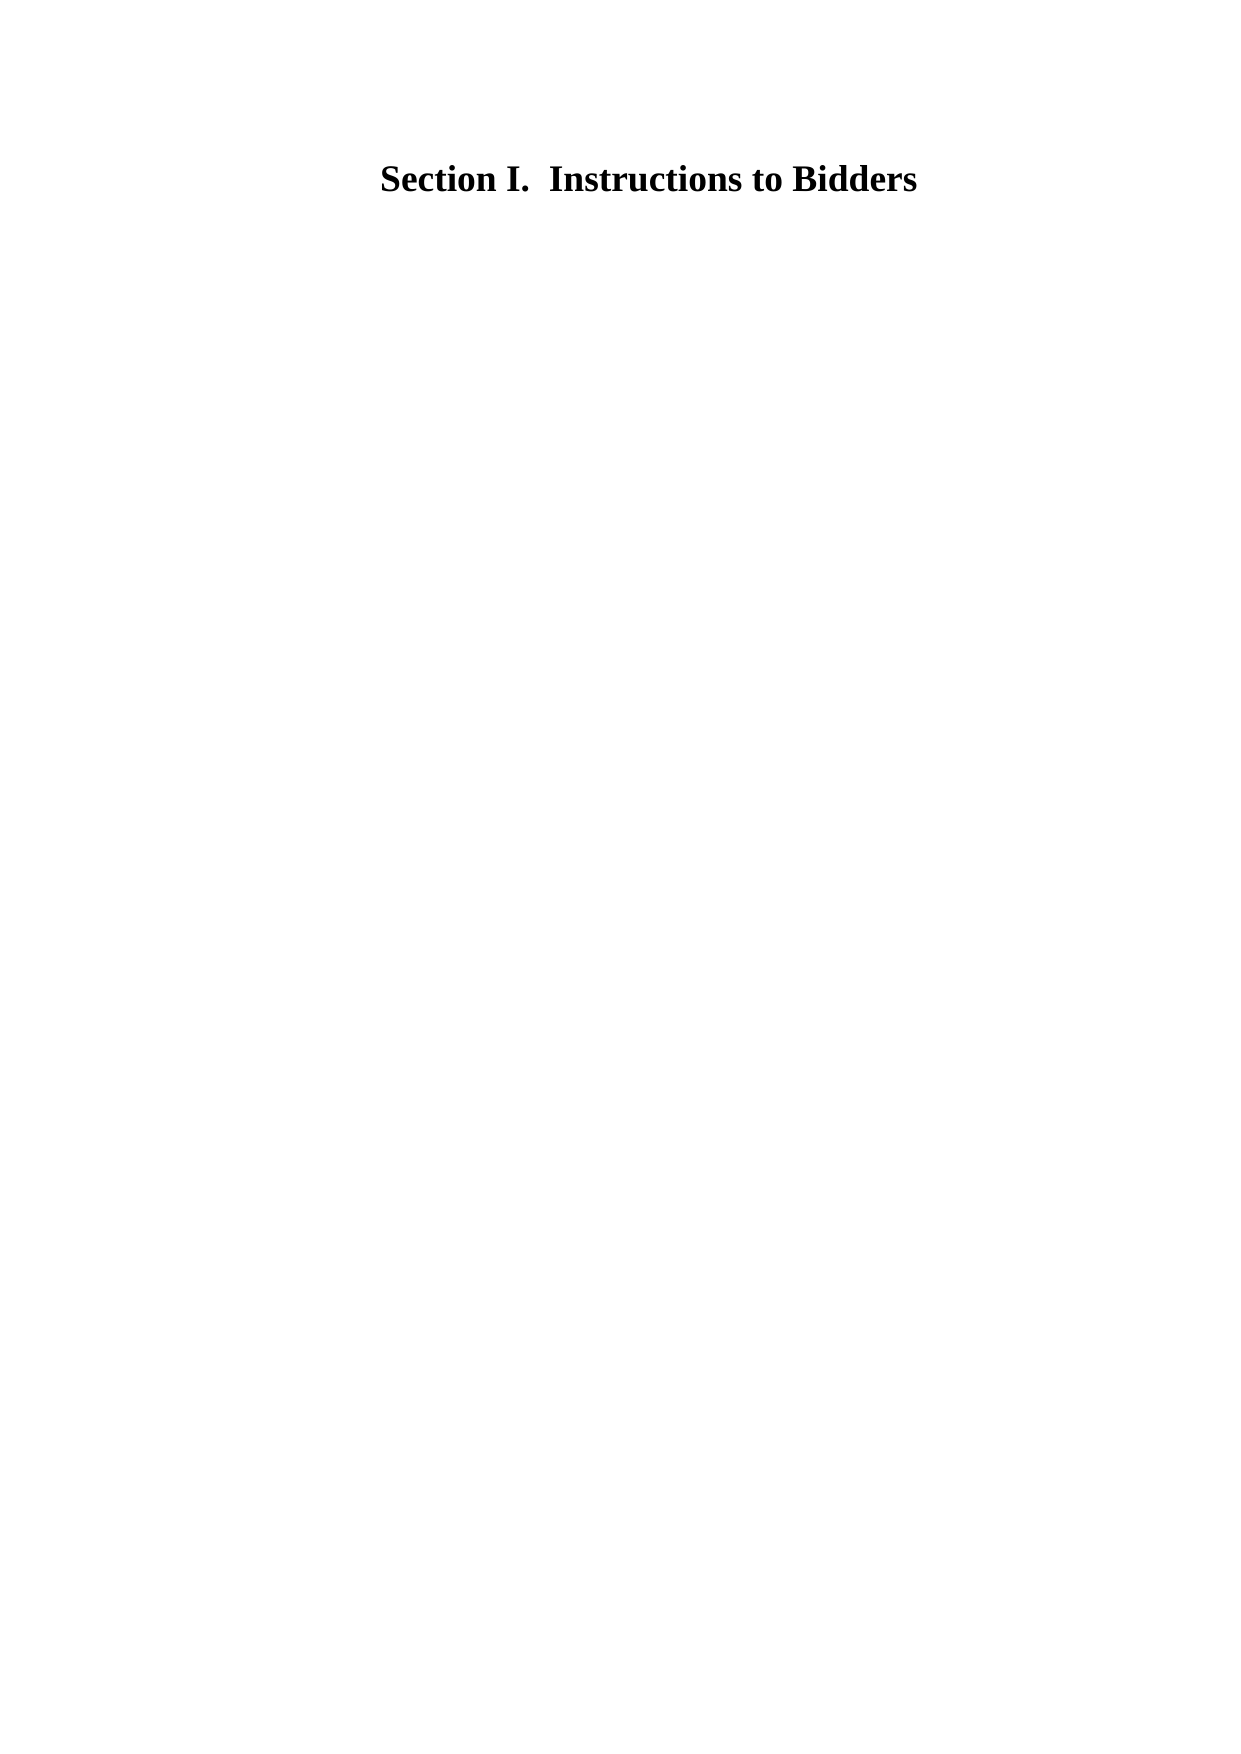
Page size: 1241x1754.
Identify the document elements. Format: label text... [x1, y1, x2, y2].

table_header Section I. Instructions to Bidders [161, 136, 1136, 219]
